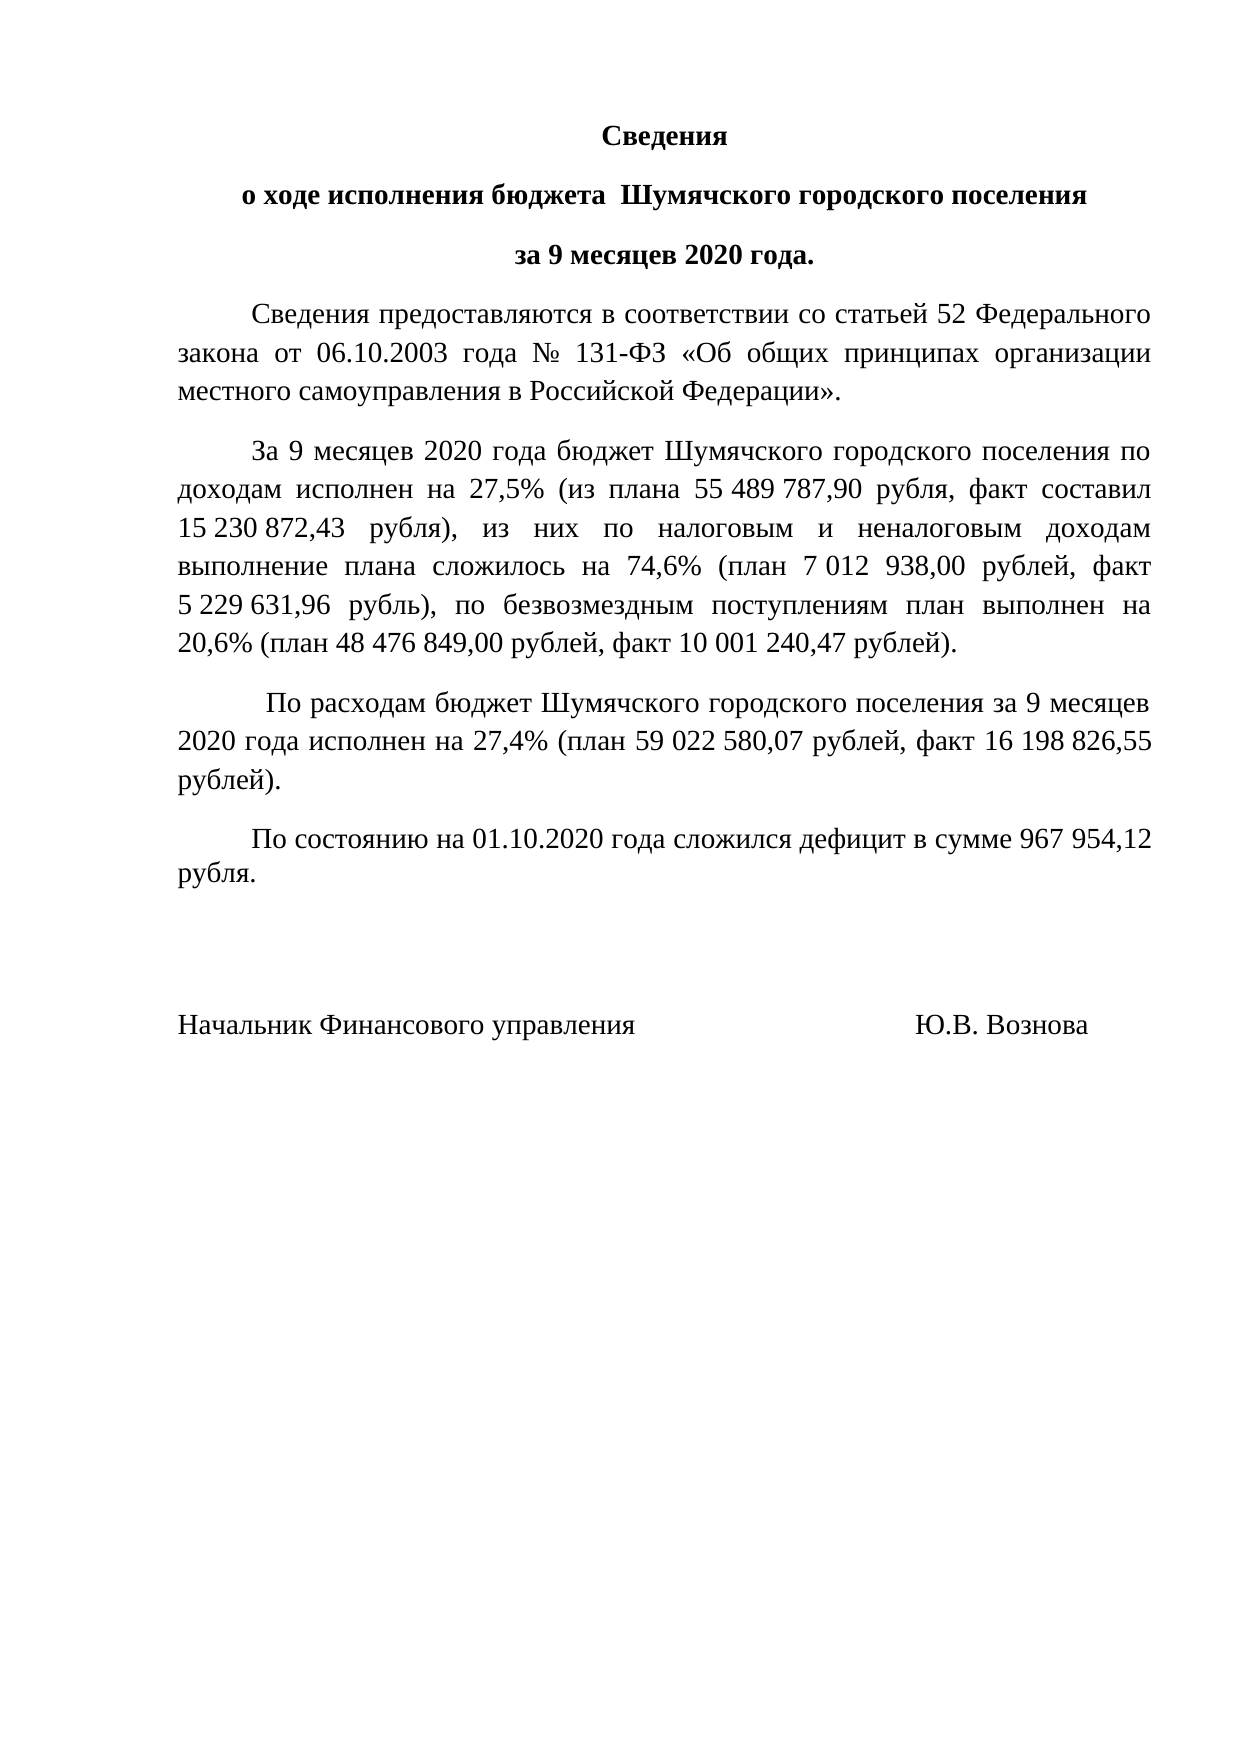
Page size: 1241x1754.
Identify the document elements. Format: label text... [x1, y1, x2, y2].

text По расходам бюджет Шумячского городского поселения за 9 месяцев 2020 года исполнен на 27,4% (план 59 022 580,07 рублей, факт 16 198 826,55 рублей). [177, 685, 1152, 795]
text Сведения [177, 118, 1152, 152]
text Начальник Финансового управления Ю.В. Вознова [177, 1007, 1152, 1041]
text Сведения предоставляются в соответствии со статьей 52 Федерального закона от 06.10.2003 года № 131-ФЗ «Об общих принципах организации местного самоуправления в Российской Федерации». [177, 296, 1152, 407]
text По состоянию на 01.10.2020 года сложился дефицит в сумме 967 954,12 рубля. [177, 821, 1152, 888]
text За 9 месяцев 2020 года бюджет Шумячского городского поселения по доходам исполнен на 27,5% (из плана 55 489 787,90 рубля, факт составил 15 230 872,43 рубля), из них по налоговым и неналоговым доходам выполнение плана сложилось на 74,6% (план 7 012 938,00 рублей, факт 5 229 631,96 рубль), по безвозмездным поступлениям план выполнен на 20,6% (план 48 476 849,00 рублей, факт 10 001 240,47 рублей). [177, 433, 1152, 659]
text о ходе исполнения бюджета Шумячского городского поселения [177, 177, 1152, 211]
text за 9 месяцев 2020 года. [177, 237, 1152, 270]
